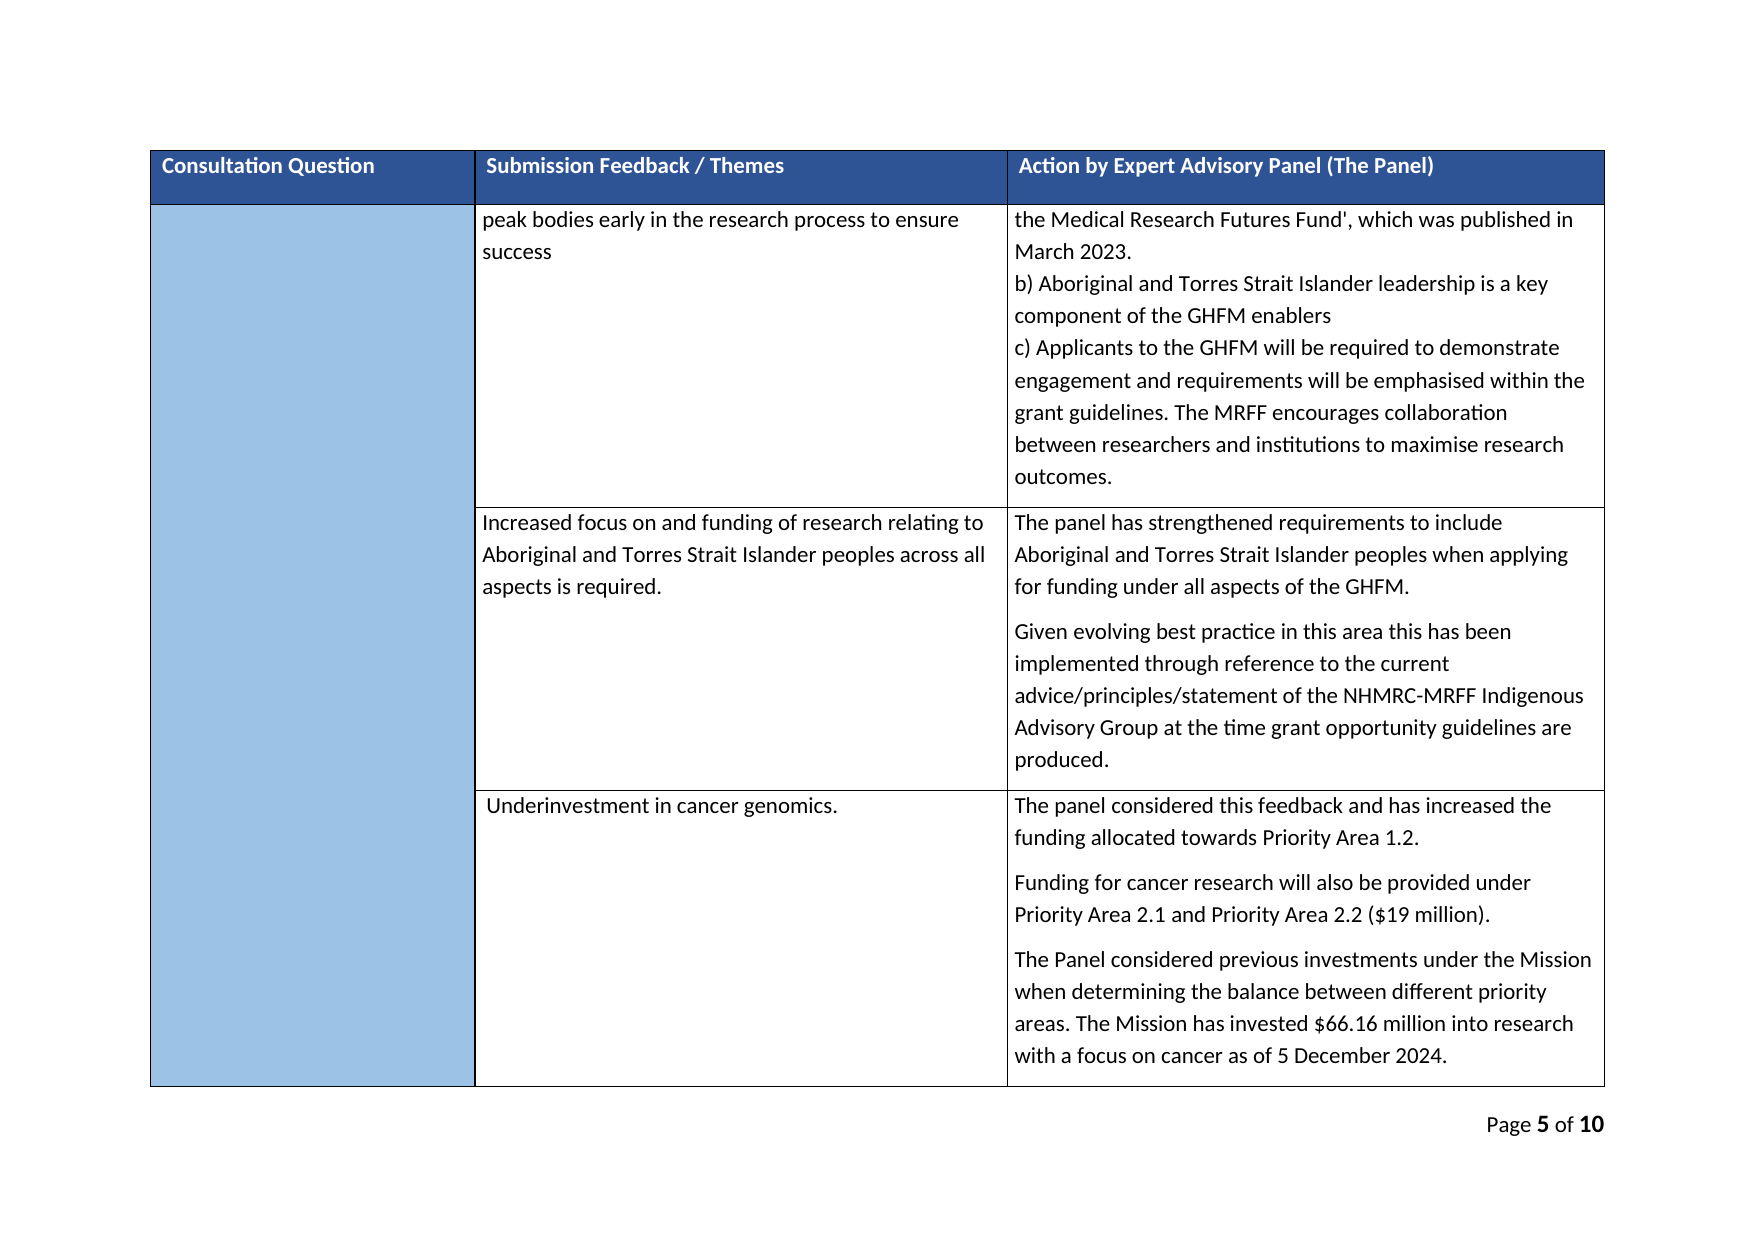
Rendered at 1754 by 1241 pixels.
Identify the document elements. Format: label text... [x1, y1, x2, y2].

table_cell The panel considered this feedback and has increased the funding allocated towards Priority Area 1.2. Funding for cancer research will also be provided under Priority Area 2.1 and Priority Area 2.2 ($19 million). The Panel considered previous investments under the Mission when determining the balance between different priority areas. The Mission has invested $66.16 million into research with a focus on cancer as of 5 December 2024. [1008, 791, 1604, 1086]
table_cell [1008, 205, 1604, 507]
table_cell Increased focus on and funding of research relating to Aboriginal and Torres Strait Islander peoples across all aspects is required. [476, 508, 1007, 790]
table_cell Underinvestment in cancer genomics. [476, 791, 1007, 1086]
table_cell The panel has strengthened requirements to include Aboriginal and Torres Strait Islander peoples when applying for funding under all aspects of the GHFM. Given evolving best practice in this area this has been implemented through reference to the current advice/principles/statement of the NHMRC-MRFF Indigenous Advisory Group at the time grant opportunity guidelines are produced. [1008, 508, 1604, 790]
table_header Submission Feedback / Themes [476, 151, 1007, 204]
table_header Consultation Question [151, 151, 474, 204]
table_header Action by Expert Advisory Panel (The Panel) [1008, 151, 1604, 204]
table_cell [476, 205, 1007, 507]
